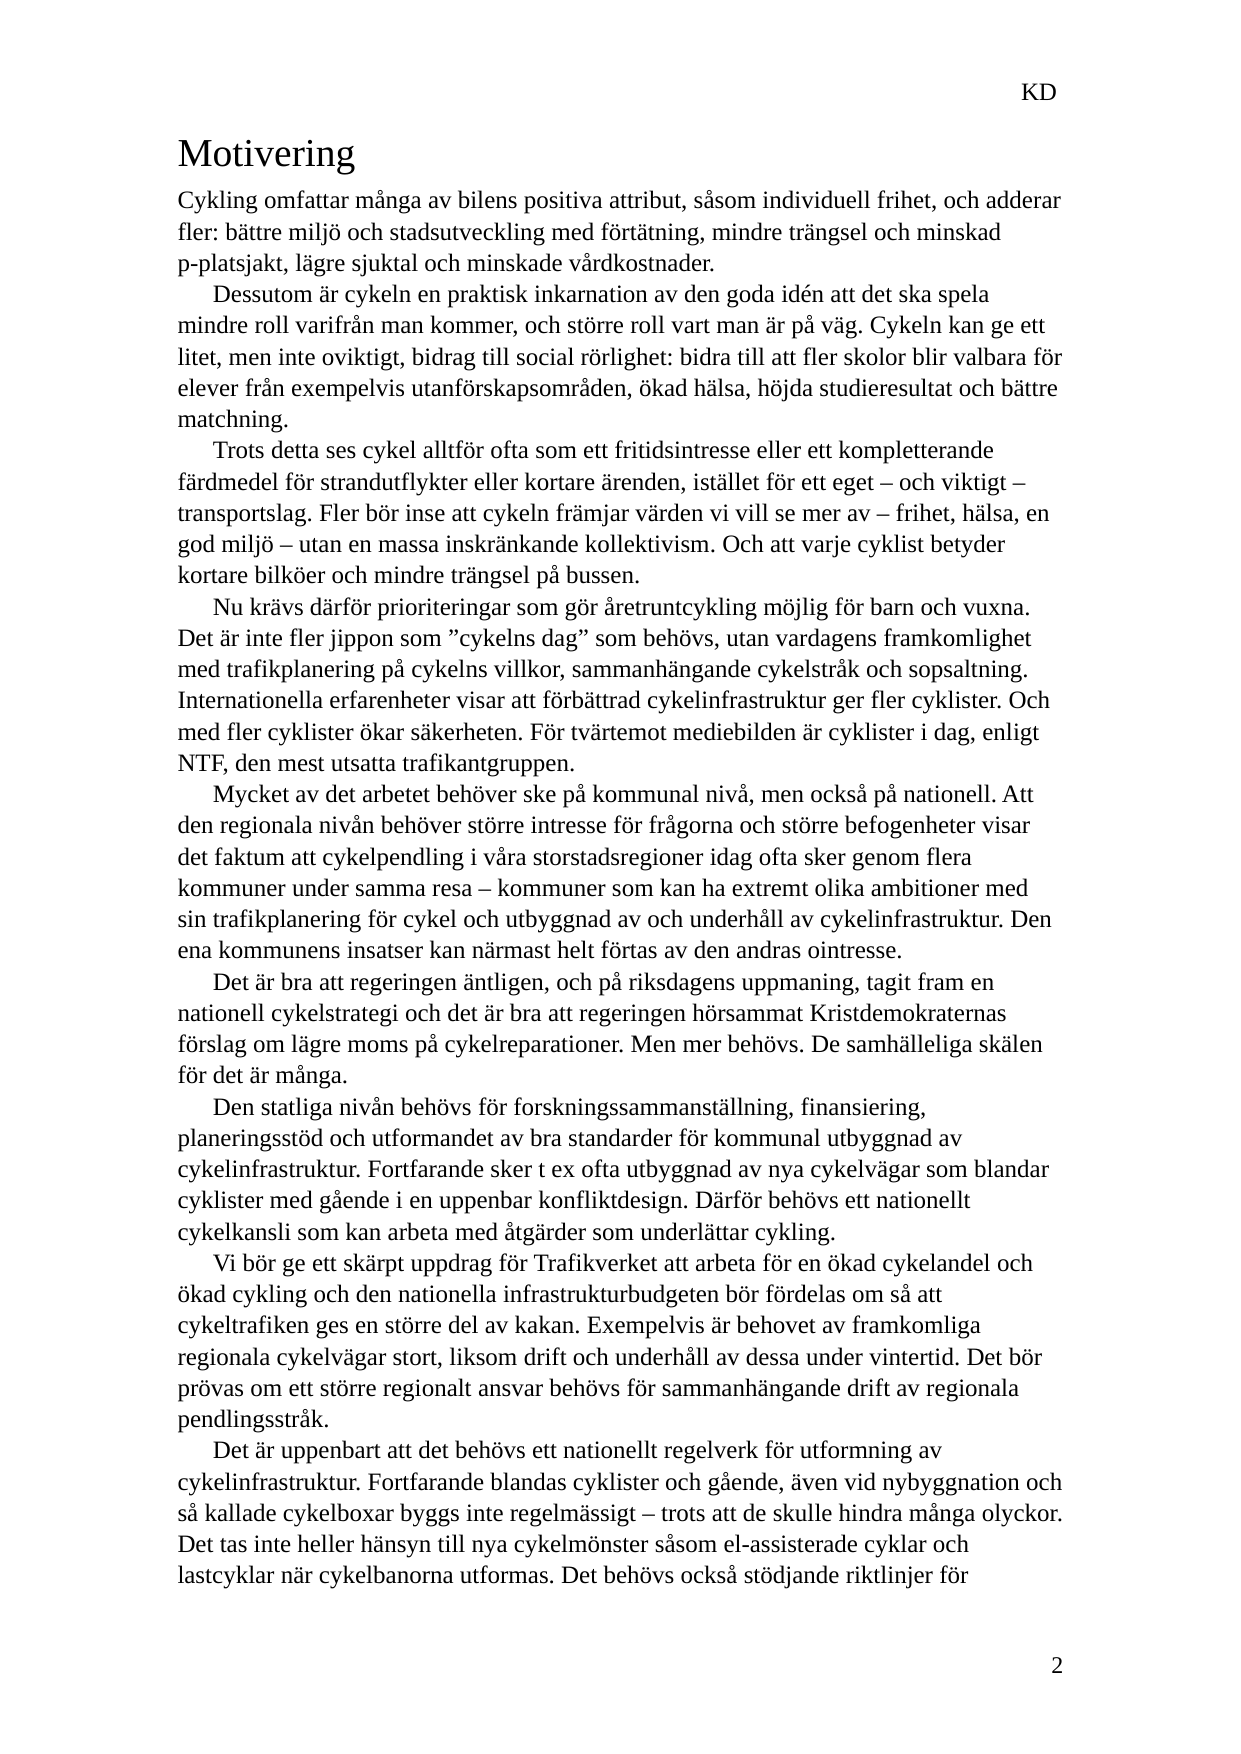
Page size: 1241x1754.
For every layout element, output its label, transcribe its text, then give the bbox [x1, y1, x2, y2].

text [177, 1433, 1063, 1589]
text Dessutom är cykeln en praktisk inkarnation av den goda idén att det ska spela mindre roll varifrån man kommer, och större roll vart man är på väg. Cykeln kan ge ett litet, men inte oviktigt, bidrag till social rörlighet: bidra till att fler skolor blir valbara för elever från exempelvis utanförskapsområden, ökad hälsa, höjda studieresultat och bättre matchning. [177, 277, 1063, 433]
text Trots detta ses cykel alltför ofta som ett fritidsintresse eller ett kompletterande färdmedel för strandutflykter eller kortare ärenden, istället för ett eget – och viktigt – transportslag. Fler bör inse att cykeln främjar värden vi vill se mer av – frihet, hälsa, en god miljö – utan en massa inskränkande kollektivism. Och att varje cyklist betyder kortare bilköer och mindre trängsel på bussen. [177, 433, 1063, 589]
text Det är bra att regeringen äntligen, och på riksdagens uppmaning, tagit fram en nationell cykelstrategi och det är bra att regeringen hörsammat Kristdemokraternas förslag om lägre moms på cykelreparationer. Men mer behövs. De samhälleliga skälen för det är många. [177, 964, 1063, 1089]
text Den statliga nivån behövs för forskningssammanställning, finansiering, planeringsstöd och utformandet av bra standarder för kommunal utbyggnad av cykelinfrastruktur. Fortfarande sker t ex ofta utbyggnad av nya cykelvägar som blandar cyklister med gående i en uppenbar konfliktdesign. Därför behövs ett nationellt cykelkansli som kan arbeta med åtgärder som underlättar cykling. [177, 1089, 1063, 1245]
text Nu krävs därför prioriteringar som gör åretruntcykling möjlig för barn och vuxna. Det är inte fler jippon som ”cykelns dag” som behövs, utan vardagens framkomlighet med trafikplanering på cykelns villkor, sammanhängande cykelstråk och sopsaltning. Internationella erfarenheter visar att förbättrad cykelinfrastruktur ger fler cyklister. Och med fler cyklister ökar säkerheten. För tvärtemot mediebilden är cyklister i dag, enligt NTF, den mest utsatta trafikantgruppen. [177, 589, 1063, 777]
text Vi bör ge ett skärpt uppdrag för Trafikverket att arbeta för en ökad cykelandel och ökad cykling och den nationella infrastrukturbudgeten bör fördelas om så att cykeltrafiken ges en större del av kakan. Exempelvis är behovet av framkomliga regionala cykelvägar stort, liksom drift och underhåll av dessa under vintertid. Det bör prövas om ett större regionalt ansvar behövs för sammanhängande drift av regionala pendlingsstråk. [177, 1245, 1063, 1433]
text Cykling omfattar många av bilens positiva attribut, såsom individuell frihet, och adderar fler: bättre miljö och stadsutveckling med förtätning, mindre trängsel och minskad p-platsjakt, lägre sjuktal och minskade vårdkostnader. [177, 183, 1063, 277]
text Mycket av det arbetet behöver ske på kommunal nivå, men också på nationell. Att den regionala nivån behöver större intresse för frågorna och större befogenheter visar det faktum att cykelpendling i våra storstadsregioner idag ofta sker genom flera kommuner under samma resa – kommuner som kan ha extremt olika ambitioner med sin trafikplanering för cykel och utbyggnad av och underhåll av cykelinfrastruktur. Den ena kommunens insatser kan närmast helt förtas av den andras ointresse. [177, 777, 1063, 964]
